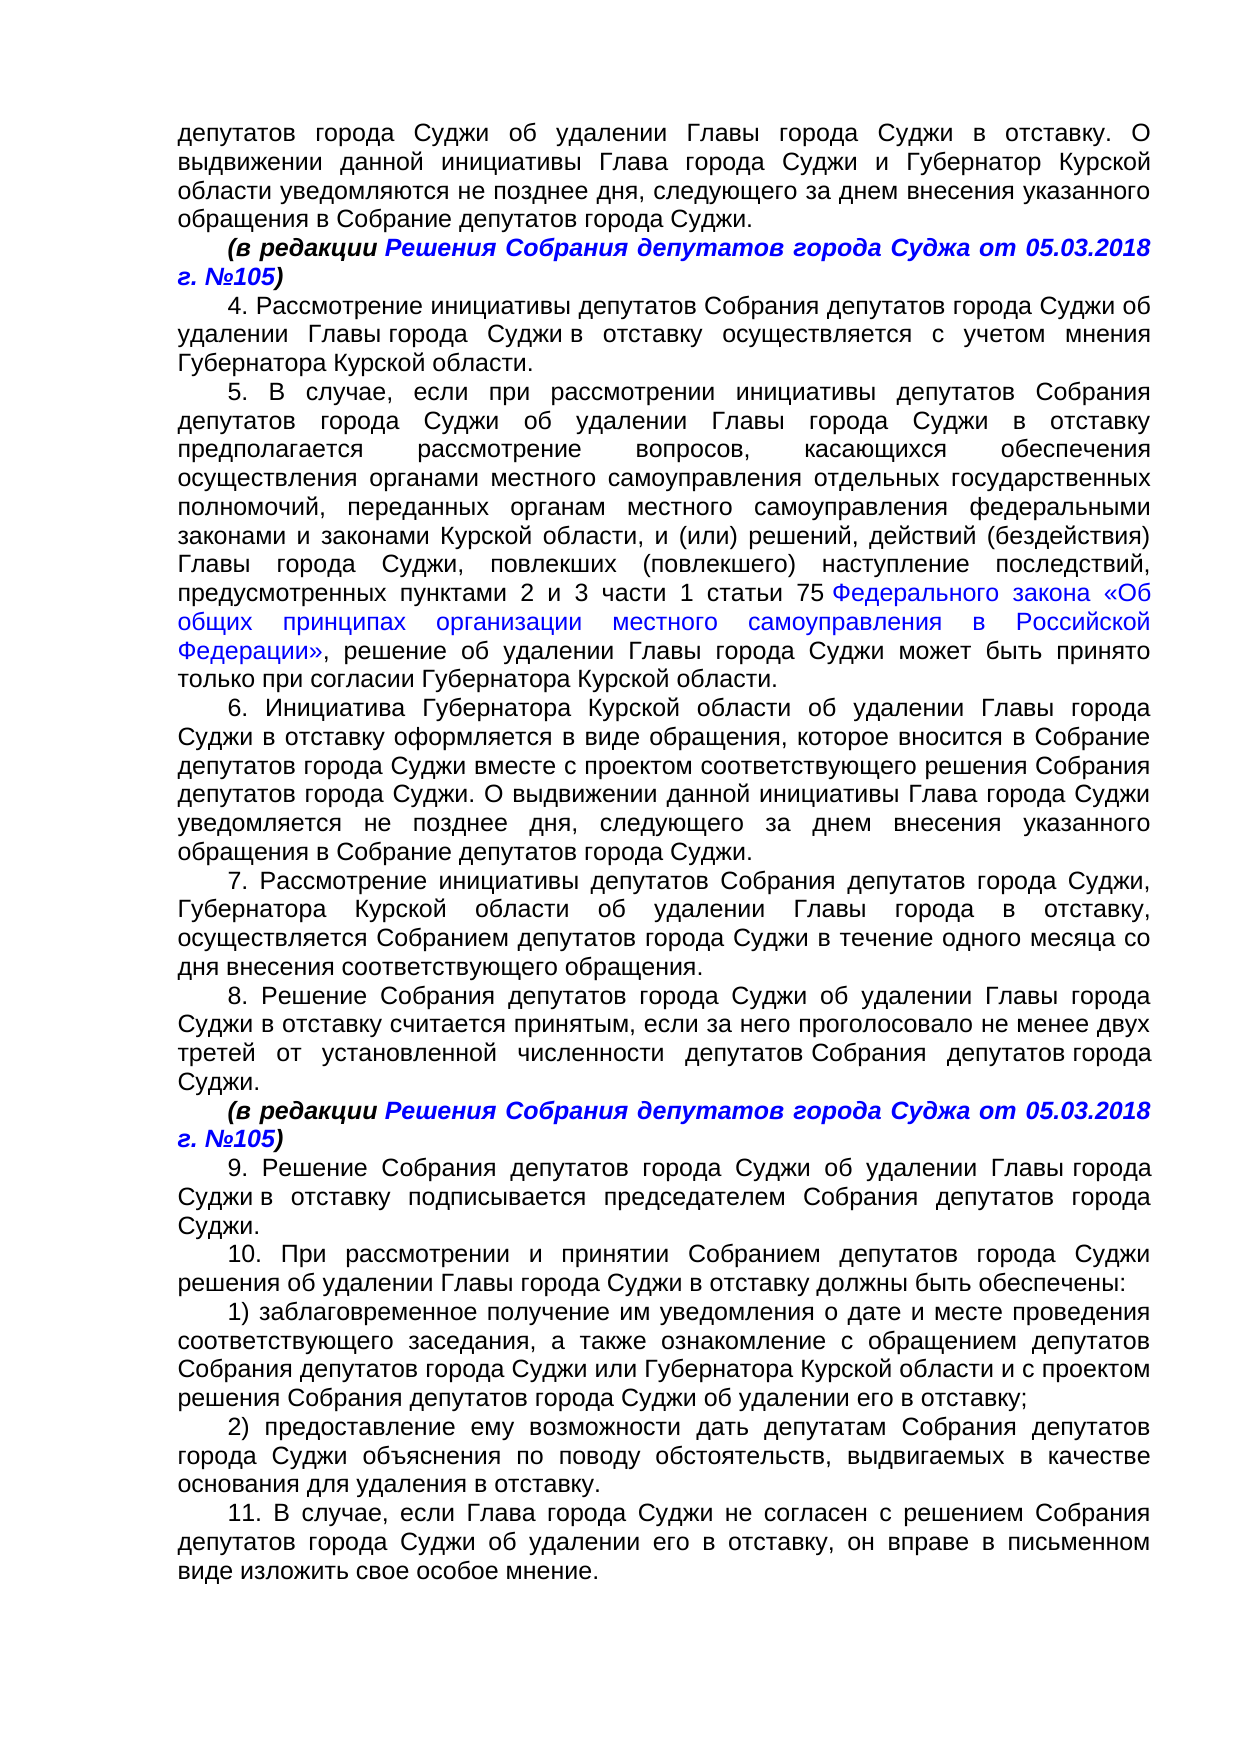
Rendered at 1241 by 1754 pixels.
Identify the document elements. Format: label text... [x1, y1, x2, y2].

text 6. Инициатива Губернатора Курской области об удалении Главы города Суджи в отставку оформляется в виде обращения, которое вносится в Собрание депутатов города Суджи вместе с проектом соответствующего решения Собрания депутатов города Суджи. О выдвижении данной инициативы Глава города Суджи уведомляется не позднее дня, следующего за днем внесения указанного обращения в Собрание депутатов города Суджи. [177, 693, 1152, 866]
text (в редакции Решения Собрания депутатов города Суджа от 05.03.2018 г. №105) [177, 233, 1152, 291]
text 1) заблаговременное получение им уведомления о дате и месте проведения соответствующего заседания, а также ознакомление с обращением депутатов Собрания депутатов города Суджи или Губернатора Курской области и с проектом решения Собрания депутатов города Суджи об удалении его в отставку; [177, 1297, 1152, 1412]
text 5. В случае, если при рассмотрении инициативы депутатов Собрания депутатов города Суджи об удалении Главы города Суджи в отставку предполагается рассмотрение вопросов, касающихся обеспечения осуществления органами местного самоуправления отдельных государственных полномочий, переданных органам местного самоуправления федеральными законами и законами Курской области, и (или) решений, действий (бездействия) Главы города Суджи, повлекших (повлекшего) наступление последствий, предусмотренных пунктами 2 и 3 части 1 статьи 75 Федерального закона «Об общих принципах организации местного самоуправления в Российской Федерации», решение об удалении Главы города Суджи может быть принято только при согласии Губернатора Курской области. [177, 377, 1152, 693]
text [177, 118, 1152, 233]
text 11. В случае, если Глава города Суджи не согласен с решением Собрания депутатов города Суджи об удалении его в отставку, он вправе в письменном виде изложить свое особое мнение. [177, 1498, 1152, 1584]
text 10. При рассмотрении и принятии Собранием депутатов города Суджи решения об удалении Главы города Суджи в отставку должны быть обеспечены: [177, 1239, 1152, 1297]
text 7. Рассмотрение инициативы депутатов Собрания депутатов города Суджи, Губернатора Курской области об удалении Главы города в отставку, осуществляется Собранием депутатов города Суджи в течение одного месяца со дня внесения соответствующего обращения. [177, 866, 1152, 981]
text 2) предоставление ему возможности дать депутатам Собрания депутатов города Суджи объяснения по поводу обстоятельств, выдвигаемых в качестве основания для удаления в отставку. [177, 1412, 1152, 1498]
text 8. Решение Собрания депутатов города Суджи об удалении Главы города Суджи в отставку считается принятым, если за него проголосовало не менее двух третей от установленной численности депутатов Собрания депутатов города Суджи. [177, 981, 1152, 1096]
text 4. Рассмотрение инициативы депутатов Собрания депутатов города Суджи об удалении Главы города Суджи в отставку осуществляется с учетом мнения Губернатора Курской области. [177, 291, 1152, 377]
text (в редакции Решения Собрания депутатов города Суджа от 05.03.2018 г. №105) [177, 1096, 1152, 1153]
text 9. Решение Собрания депутатов города Суджи об удалении Главы города Суджи в отставку подписывается председателем Собрания депутатов города Суджи. [177, 1153, 1152, 1239]
